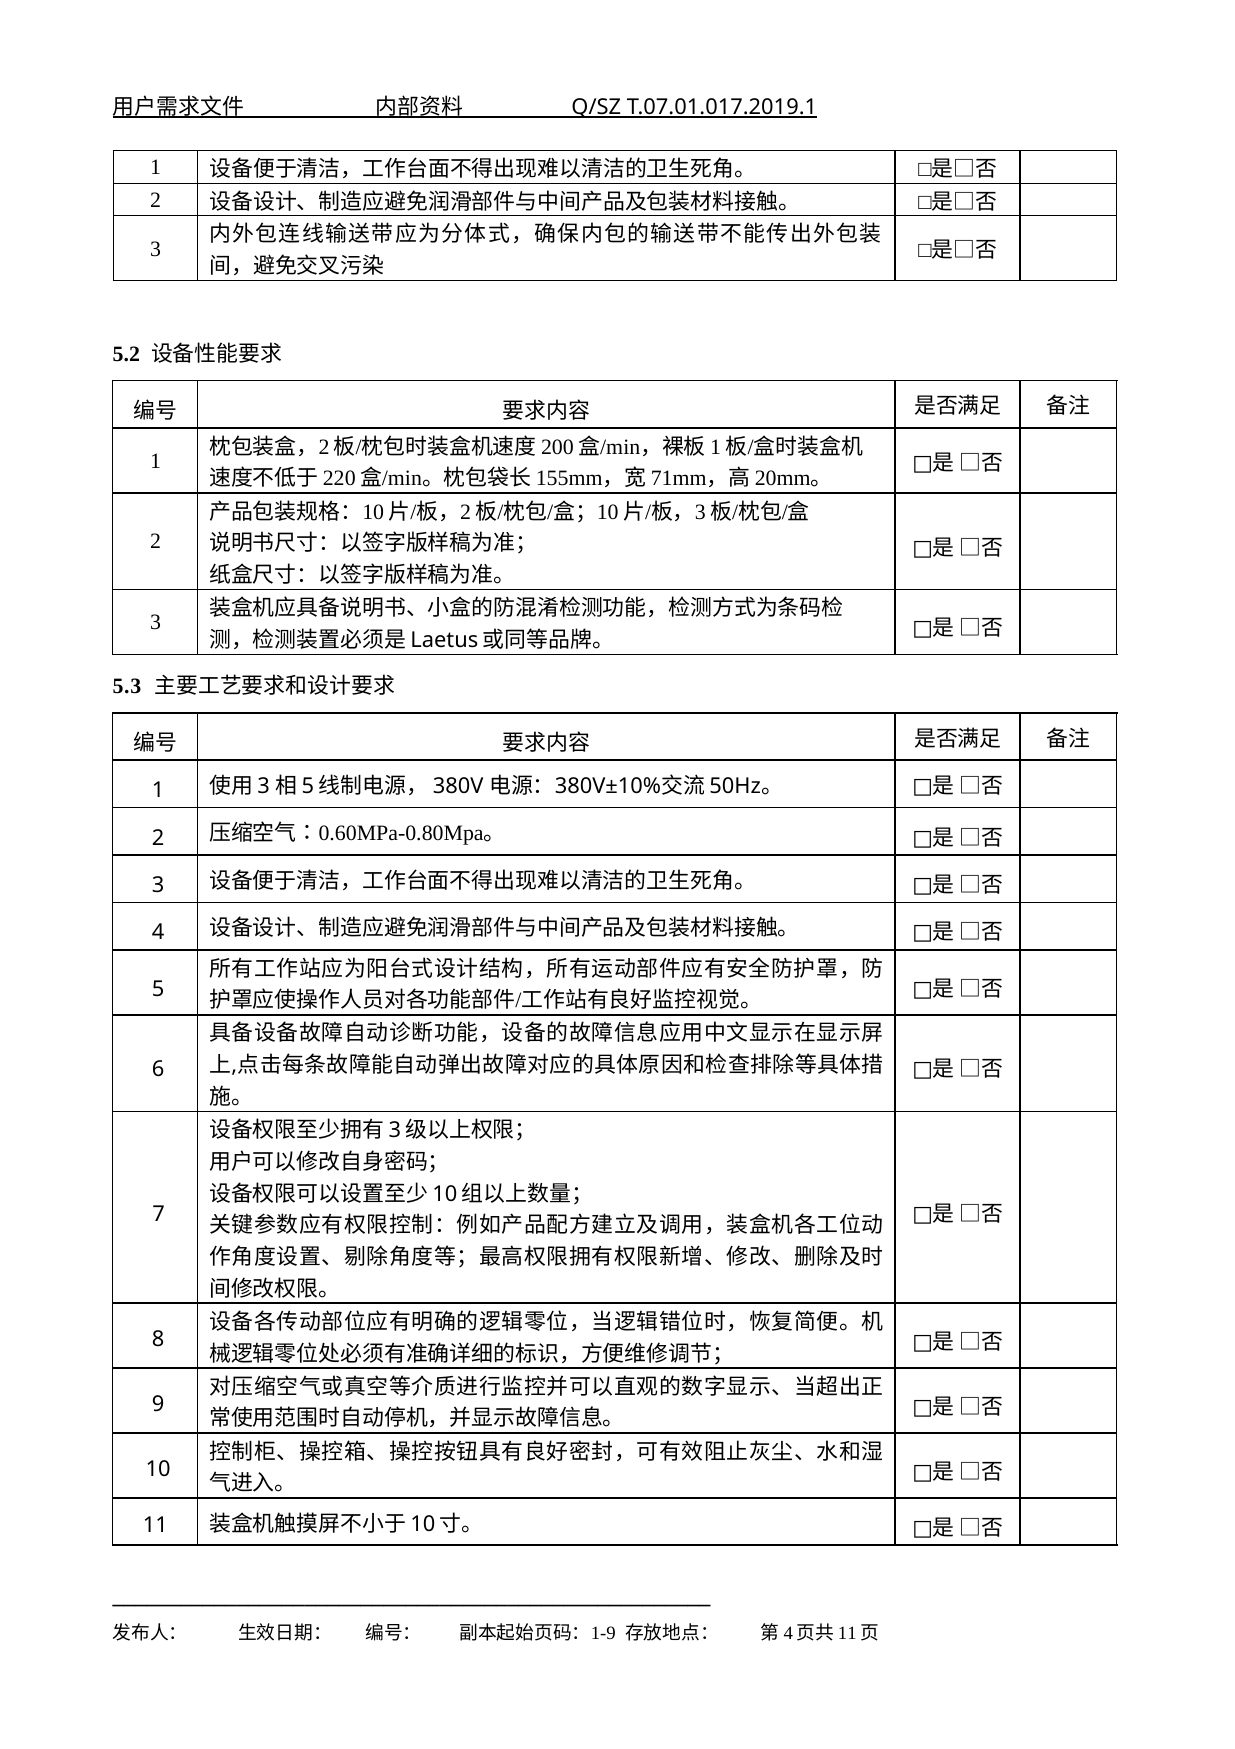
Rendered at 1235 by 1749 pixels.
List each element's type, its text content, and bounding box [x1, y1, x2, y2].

table_cell □是□否 [896, 151, 1019, 183]
table_cell [1021, 856, 1116, 902]
table_cell [1021, 808, 1116, 854]
table_cell 8 [113, 1304, 197, 1367]
table_cell 装盒机触摸屏不小于10寸。 [198, 1499, 894, 1544]
table_cell □是 □否 [896, 429, 1019, 492]
table_cell [1021, 429, 1116, 492]
table_cell □是 □否 [896, 761, 1019, 807]
text 5.2 设备性能要求 [112, 336, 1122, 367]
table_cell 枕包装盒，2板/枕包时装盒机速度200盒/min，裸板1板/盒时装盒机速度不低于220盒/min。枕包袋长155mm，宽71mm，高20mm。 [198, 429, 894, 492]
table_cell 2 [113, 494, 197, 589]
table_cell 2 [113, 808, 197, 854]
text 5.3 主要工艺要求和设计要求 [112, 668, 1122, 699]
table_cell 具备设备故障自动诊断功能，设备的故障信息应用中文显示在显示屏上,点击每条故障能自动弹出故障对应的具体原因和检查排除等具体措施。 [198, 1016, 894, 1111]
table_cell 设备便于清洁，工作台面不得出现难以清洁的卫生死角。 [198, 151, 894, 183]
table_cell 所有工作站应为阳台式设计结构，所有运动部件应有安全防护罩，防护罩应使操作人员对各功能部件/工作站有良好监控视觉。 [198, 951, 894, 1014]
table_cell 1 [113, 761, 197, 807]
table_cell 2 [114, 184, 197, 215]
table_cell 1 [114, 151, 197, 183]
table_cell 1 [113, 429, 197, 492]
table_cell □是 □否 [896, 1499, 1019, 1544]
table_cell □是 □否 [896, 1304, 1019, 1367]
table_cell [1021, 1499, 1116, 1544]
table_cell □是 □否 [896, 856, 1019, 902]
table_cell 3 [113, 856, 197, 902]
table_cell 4 [113, 903, 197, 949]
table_cell 11 [113, 1499, 197, 1544]
table_cell □是 □否 [896, 1016, 1019, 1111]
table_cell □是 □否 [896, 1434, 1019, 1497]
table_cell [1021, 590, 1116, 654]
table_cell 7 [113, 1112, 197, 1302]
table_cell 10 [113, 1434, 197, 1497]
table_cell [1021, 1369, 1116, 1432]
table_cell □是□否 [896, 184, 1019, 215]
table_cell □是 □否 [896, 1369, 1019, 1432]
table_cell 9 [113, 1369, 197, 1432]
table_cell [1021, 1016, 1116, 1111]
table_cell 设备设计、制造应避免润滑部件与中间产品及包装材料接触。 [198, 903, 894, 949]
table_cell 设备各传动部位应有明确的逻辑零位，当逻辑错位时，恢复简便。机械逻辑零位处必须有准确详细的标识，方便维修调节； [198, 1304, 894, 1367]
table_header 要求内容 [198, 714, 894, 759]
table_cell 对压缩空气或真空等介质进行监控并可以直观的数字显示、当超出正常使用范围时自动停机，并显示故障信息。 [198, 1369, 894, 1432]
table_header 编号 [113, 381, 197, 427]
table_cell □是 □否 [896, 494, 1019, 589]
table_cell 压缩空气：0.60MPa-0.80Mpa。 [198, 808, 894, 854]
table_cell [1021, 184, 1116, 215]
table_cell □是 □否 [896, 1112, 1019, 1302]
table_header 是否满足 [896, 381, 1019, 427]
table_cell 产品包装规格：10片/板，2板/枕包/盒；10片/板，3板/枕包/盒 说明书尺寸：以签字版样稿为准； 纸盒尺寸：以签字版样稿为准。 [198, 494, 894, 589]
table_header 是否满足 [896, 714, 1019, 759]
table_cell 3 [113, 590, 197, 654]
table_cell □是 □否 [896, 590, 1019, 654]
table_cell 使用3 相5线制电源， 380V 电源：380V±10%交流50Hz。 [198, 761, 894, 807]
table_cell [1021, 761, 1116, 807]
table_cell □是□否 [896, 216, 1019, 280]
table_cell 6 [113, 1016, 197, 1111]
table_cell □是 □否 [896, 808, 1019, 854]
table_cell 装盒机应具备说明书、小盒的防混淆检测功能，检测方式为条码检测，检测装置必须是Laetus或同等品牌。 [198, 590, 894, 654]
table_header 要求内容 [198, 381, 894, 427]
table_cell [1021, 494, 1116, 589]
table_cell 控制柜、操控箱、操控按钮具有良好密封，可有效阻止灰尘、水和湿气进入。 [198, 1434, 894, 1497]
table_header 编号 [113, 714, 197, 759]
table_cell [1021, 216, 1116, 280]
table_cell □是 □否 [896, 951, 1019, 1014]
table_cell [1021, 951, 1116, 1014]
table_cell 3 [114, 216, 197, 280]
table_cell [1021, 1304, 1116, 1367]
table_cell [1021, 151, 1116, 183]
table_cell 设备权限至少拥有3级以上权限； 用户可以修改自身密码； 设备权限可以设置至少10组以上数量； 关键参数应有权限控制：例如产品配方建立及调用，装盒机各工位动作角度设置、剔除角度等；最高权限拥有权限新增、修改、删除及时间修改权限。 [198, 1112, 894, 1302]
table_cell [1021, 1434, 1116, 1497]
table_cell [1021, 903, 1116, 949]
table_cell 内外包连线输送带应为分体式，确保内包的输送带不能传出外包装间，避免交叉污染 [198, 216, 894, 280]
table_cell 设备便于清洁，工作台面不得出现难以清洁的卫生死角。 [198, 856, 894, 902]
table_header 备注 [1021, 381, 1116, 427]
table_cell [1021, 1112, 1116, 1302]
table_cell 5 [113, 951, 197, 1014]
table_header 备注 [1021, 714, 1116, 759]
table_cell 设备设计、制造应避免润滑部件与中间产品及包装材料接触。 [198, 184, 894, 215]
table_cell □是 □否 [896, 903, 1019, 949]
